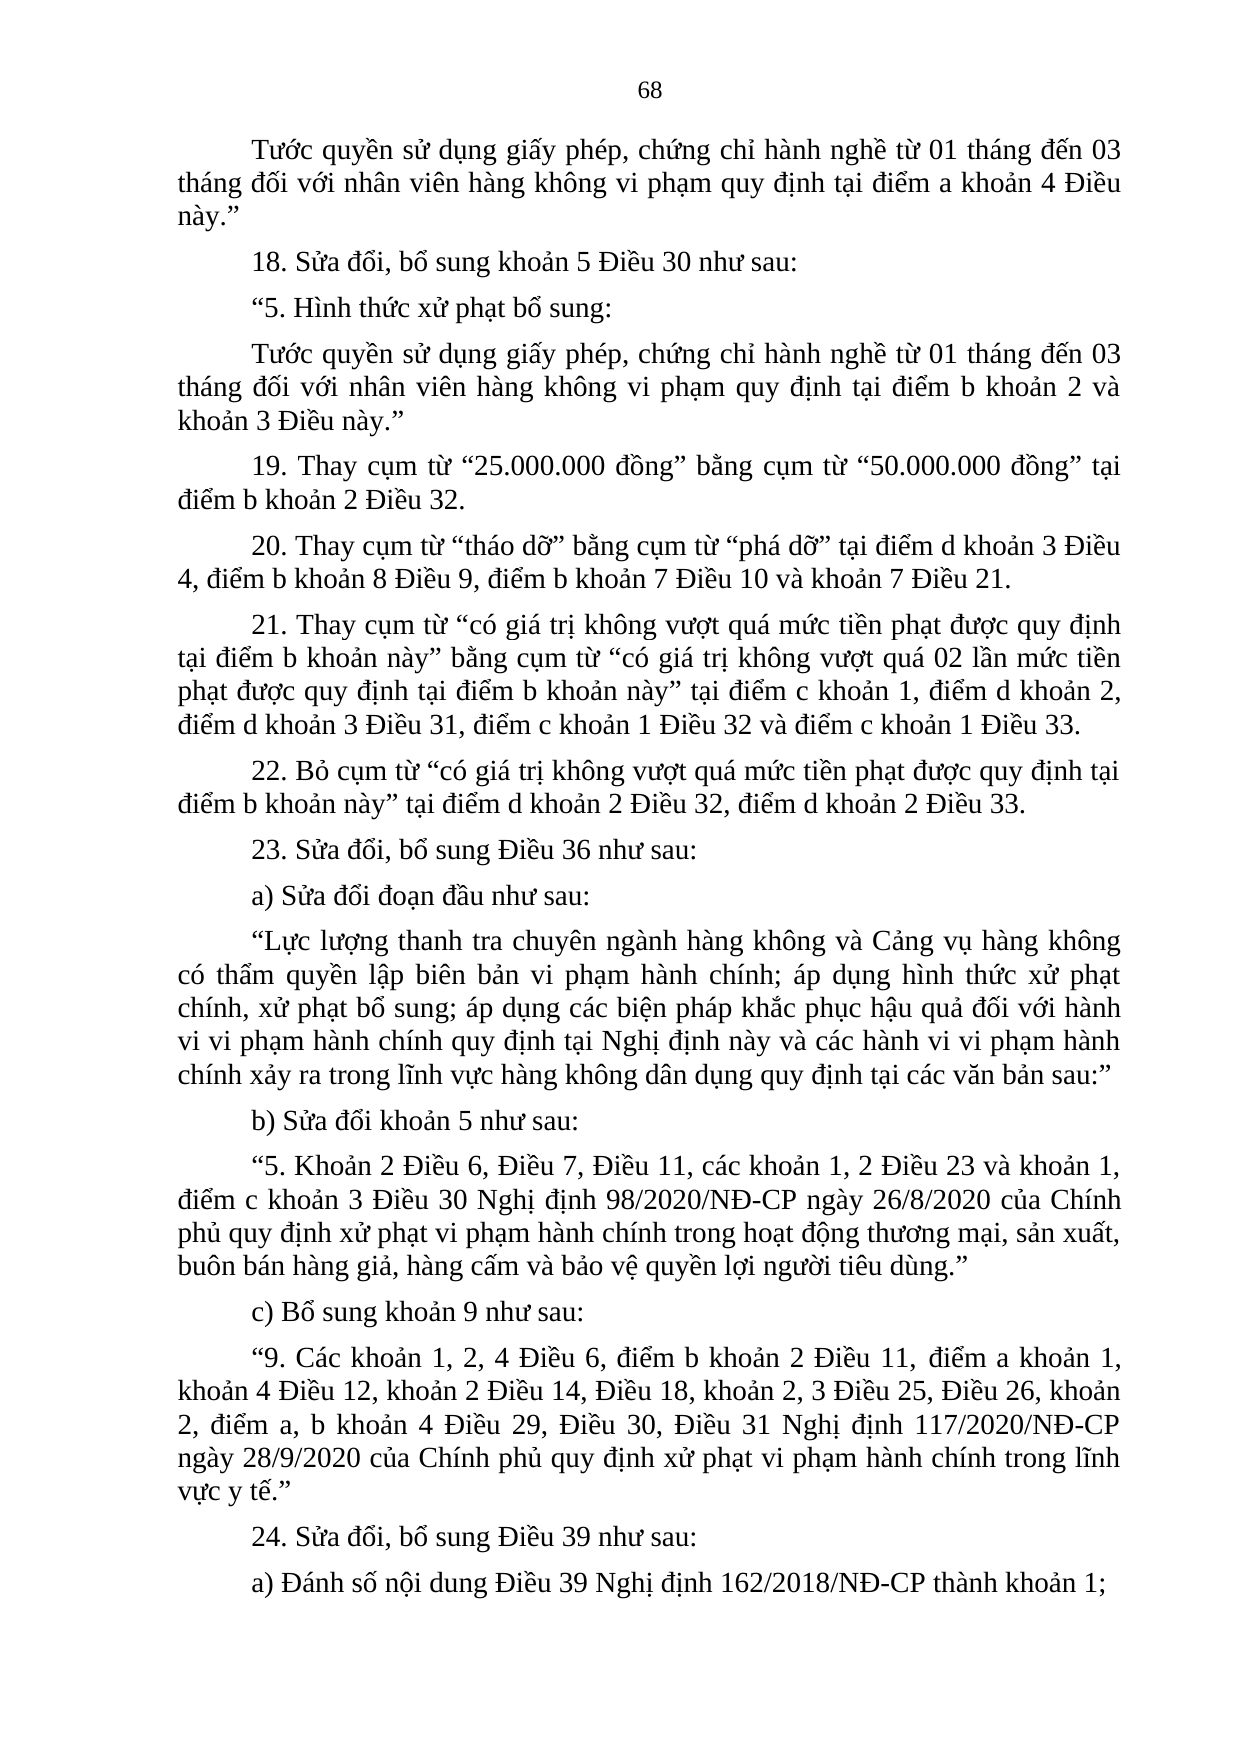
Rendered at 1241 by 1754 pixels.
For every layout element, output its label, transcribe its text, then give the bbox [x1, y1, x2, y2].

text a) Đánh số nội dung Điều 39 Nghị định 162/2018/NĐ-CP thành khoản 1; [177, 1566, 1122, 1599]
text “9. Các khoản 1, 2, 4 Điều 6, điểm b khoản 2 Điều 11, điểm a khoản 1, khoản 4 Điều 12, khoản 2 Điều 14, Điều 18, khoản 2, 3 Điều 25, Điều 26, khoản 2, điểm a, b khoản 4 Điều 29, Điều 30, Điều 31 Nghị định 117/2020/NĐ-CP ngày 28/9/2020 của Chính phủ quy định xử phạt vi phạm hành chính trong lĩnh vực y tế.” [177, 1341, 1122, 1507]
text 20. Thay cụm từ “tháo dỡ” bằng cụm từ “phá dỡ” tại điểm d khoản 3 Điều 4, điểm b khoản 8 Điều 9, điểm b khoản 7 Điều 10 và khoản 7 Điều 21. [177, 528, 1122, 595]
text “Lực lượng thanh tra chuyên ngành hàng không và Cảng vụ hàng không có thẩm quyền lập biên bản vi phạm hành chính; áp dụng hình thức xử phạt chính, xử phạt bổ sung; áp dụng các biện pháp khắc phục hậu quả đối với hành vi vi phạm hành chính quy định tại Nghị định này và các hành vi vi phạm hành chính xảy ra trong lĩnh vực hàng không dân dụng quy định tại các văn bản sau:” [177, 924, 1122, 1091]
text 22. Bỏ cụm từ “có giá trị không vượt quá mức tiền phạt được quy định tại điểm b khoản này” tại điểm d khoản 2 Điều 32, điểm d khoản 2 Điều 33. [177, 753, 1122, 820]
text 19. Thay cụm từ “25.000.000 đồng” bằng cụm từ “50.000.000 đồng” tại điểm b khoản 2 Điều 32. [177, 449, 1122, 516]
text Tước quyền sử dụng giấy phép, chứng chỉ hành nghề từ 01 tháng đến 03 tháng đối với nhân viên hàng không vi phạm quy định tại điểm a khoản 4 Điều này.” [177, 132, 1122, 232]
text a) Sửa đổi đoạn đầu như sau: [177, 878, 1122, 912]
text 24. Sửa đổi, bổ sung Điều 39 như sau: [177, 1520, 1122, 1553]
text 18. Sửa đổi, bổ sung khoản 5 Điều 30 như sau: [177, 245, 1122, 278]
text “5. Hình thức xử phạt bổ sung: [177, 291, 1122, 324]
text 23. Sửa đổi, bổ sung Điều 36 như sau: [177, 832, 1122, 866]
text c) Bổ sung khoản 9 như sau: [177, 1295, 1122, 1328]
text 21. Thay cụm từ “có giá trị không vượt quá mức tiền phạt được quy định tại điểm b khoản này” bằng cụm từ “có giá trị không vượt quá 02 lần mức tiền phạt được quy định tại điểm b khoản này” tại điểm c khoản 1, điểm d khoản 2, điểm d khoản 3 Điều 31, điểm c khoản 1 Điều 32 và điểm c khoản 1 Điều 33. [177, 707, 1122, 741]
text “5. Khoản 2 Điều 6, Điều 7, Điều 11, các khoản 1, 2 Điều 23 và khoản 1, điểm c khoản 3 Điều 30 Nghị định 98/2020/NĐ-CP ngày 26/8/2020 của Chính phủ quy định xử phạt vi phạm hành chính trong hoạt động thương mại, sản xuất, buôn bán hàng giả, hàng cấm và bảo vệ quyền lợi người tiêu dùng.” [177, 1149, 1122, 1282]
text b) Sửa đổi khoản 5 như sau: [177, 1103, 1122, 1137]
text Tước quyền sử dụng giấy phép, chứng chỉ hành nghề từ 01 tháng đến 03 tháng đối với nhân viên hàng không vi phạm quy định tại điểm b khoản 2 và khoản 3 Điều này.” [177, 337, 1122, 437]
